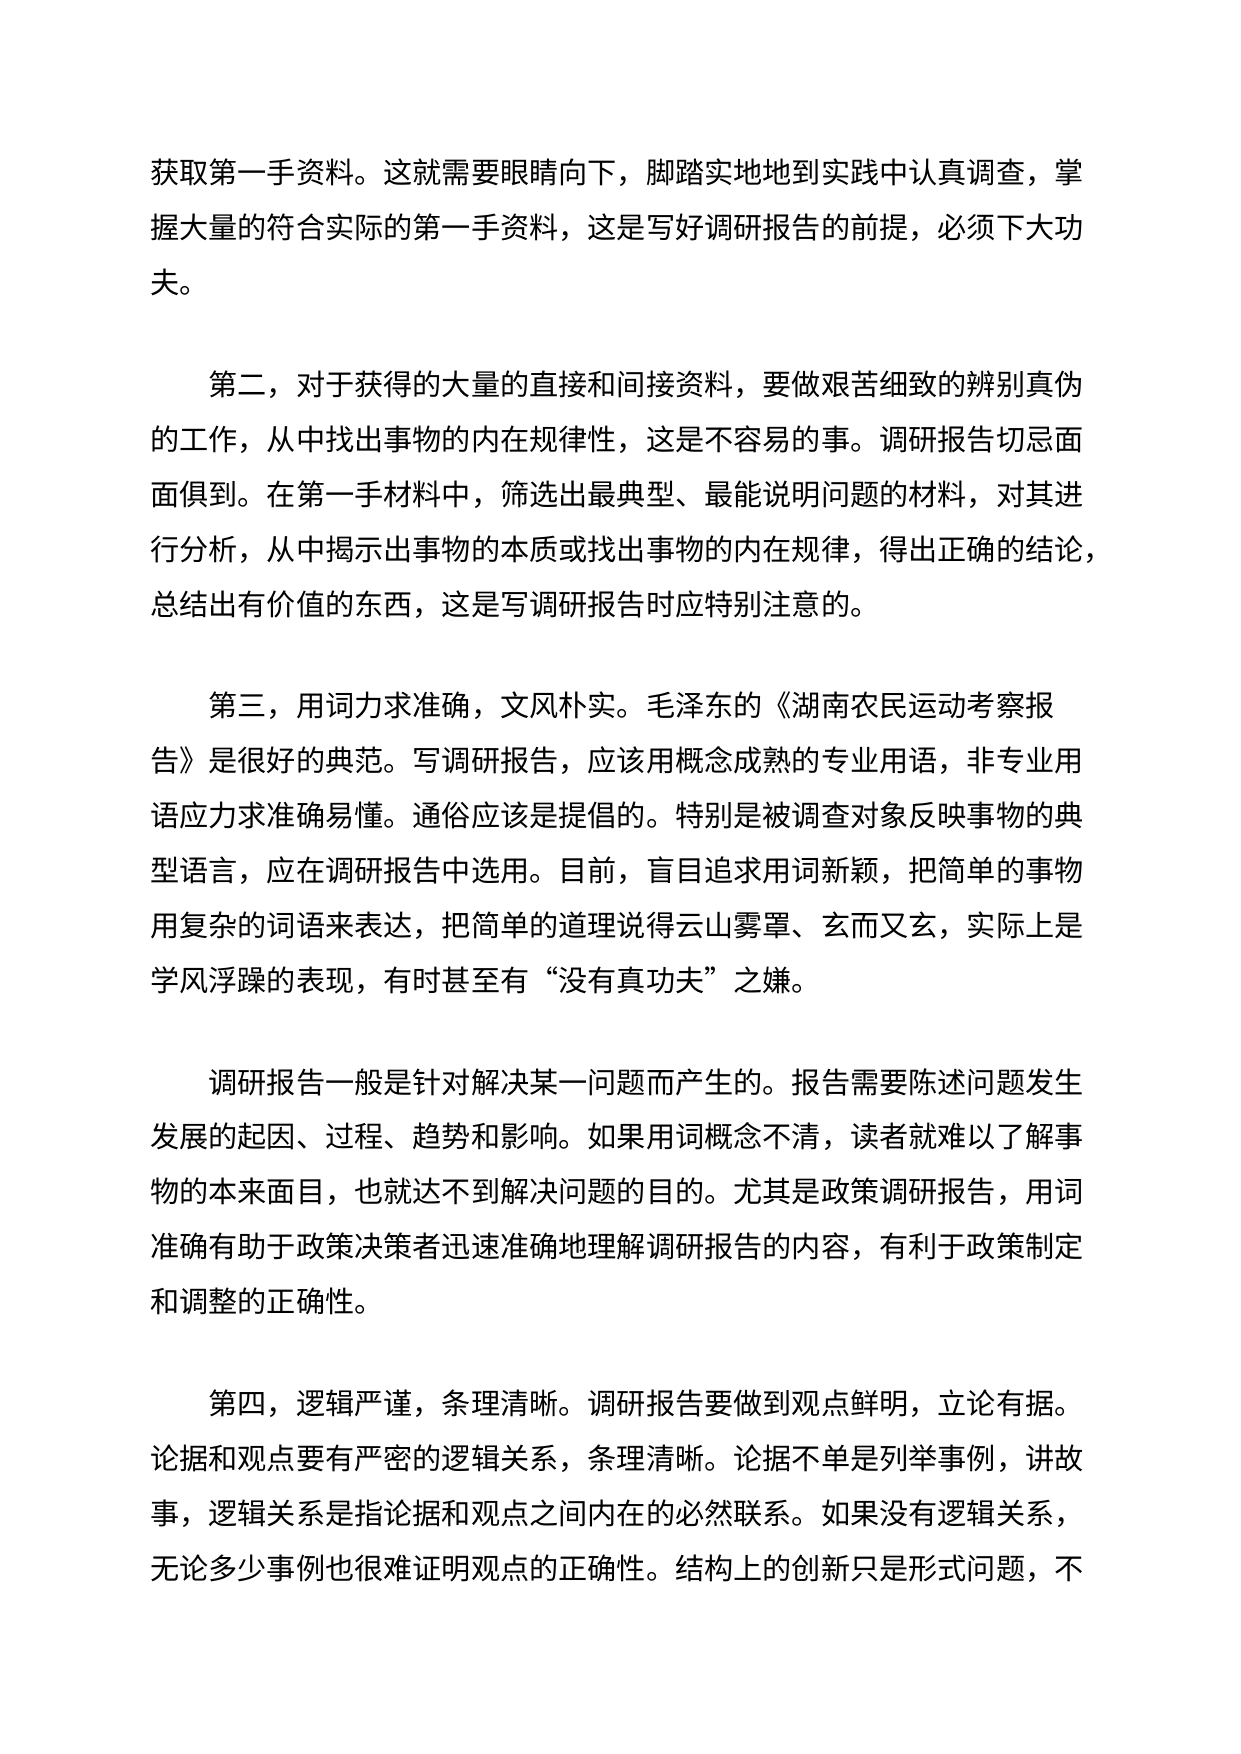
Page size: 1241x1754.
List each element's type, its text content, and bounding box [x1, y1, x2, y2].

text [150, 150, 1090, 302]
text 第二，对于获得的大量的直接和间接资料，要做艰苦细致的辨别真伪的工作，从中找出事物的内在规律性，这是不容易的事。调研报告切忌面面俱到。在第一手材料中，筛选出最典型、最能说明问题的材料，对其进行分析，从中揭示出事物的本质或找出事物的内在规律，得出正确的结论，总结出有价值的东西，这是写调研报告时应特别注意的。 [150, 362, 1090, 623]
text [150, 1381, 1090, 1587]
text 第三，用词力求准确，文风朴实。毛泽东的《湖南农民运动考察报告》是很好的典范。写调研报告，应该用概念成熟的专业用语，非专业用语应力求准确易懂。通俗应该是提倡的。特别是被调查对象反映事物的典型语言，应在调研报告中选用。目前，盲目追求用词新颖，把简单的事物用复杂的词语来表达，把简单的道理说得云山雾罩、玄而又玄，实际上是学风浮躁的表现，有时甚至有“没有真功夫”之嫌。 [150, 683, 1090, 1000]
text 调研报告一般是针对解决某一问题而产生的。报告需要陈述问题发生发展的起因、过程、趋势和影响。如果用词概念不清，读者就难以了解事物的本来面目，也就达不到解决问题的目的。尤其是政策调研报告，用词准确有助于政策决策者迅速准确地理解调研报告的内容，有利于政策制定和调整的正确性。 [150, 1059, 1090, 1321]
